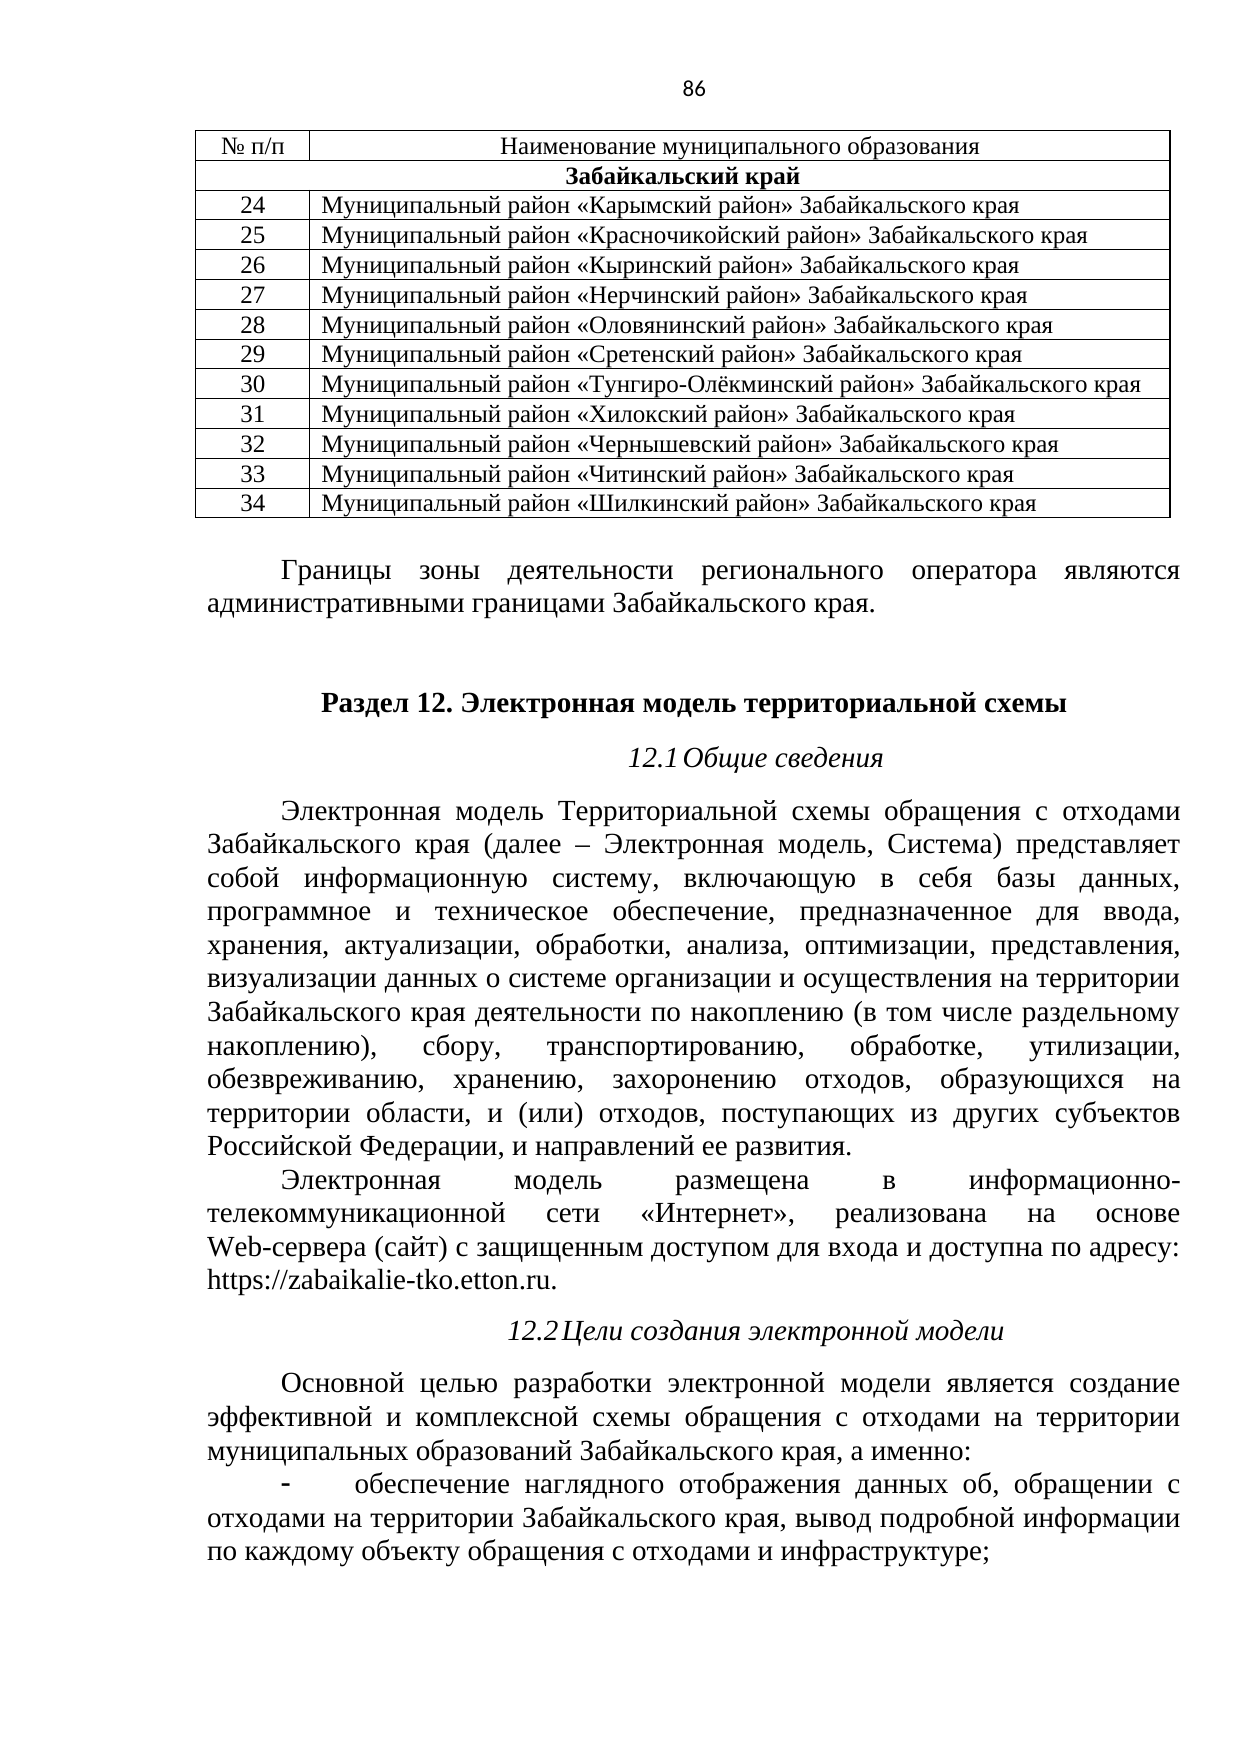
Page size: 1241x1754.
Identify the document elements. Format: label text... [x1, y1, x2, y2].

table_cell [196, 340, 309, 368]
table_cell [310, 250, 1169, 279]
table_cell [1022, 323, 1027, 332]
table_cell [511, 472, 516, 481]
table_cell 25 [196, 220, 309, 249]
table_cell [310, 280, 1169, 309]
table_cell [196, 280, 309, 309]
list обеспечение наглядного отображения данных об, обращении с отходами на территории Забайкальского края, вывод подробной информации по каждому объекту обращения с отходами и инфраструктуре; [207, 1466, 1181, 1567]
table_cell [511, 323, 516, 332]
text Электронная модель Территориальной схемы обращения с отходами Забайкальского края (далее – Электронная модель, Система) представляет собой информационную систему, включающую в себя базы данных, программное и техническое обеспечение, предназначенное для ввода, хранения, актуализации, обработки, анализа, оптимизации, представления, визуализации данных о системе организации и осуществления на территории Забайкальского края деятельности по накоплению (в том числе раздельному накоплению), сбору, транспортированию, обработке, утилизации, обезвреживанию, хранению, захоронению отходов, образующихся на территории области, и (или) отходов, поступающих из других субъектов Российской Федерации, и направлений ее развития. [207, 793, 1181, 1162]
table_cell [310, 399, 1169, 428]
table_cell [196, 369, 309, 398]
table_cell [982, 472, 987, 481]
table_cell Забайкальский край [196, 161, 1169, 189]
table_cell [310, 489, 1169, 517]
text Границы зоны деятельности регионального оператора являются административными границами Забайкальского края. [207, 552, 1181, 619]
table_header Наименование муниципального образования [310, 131, 1169, 160]
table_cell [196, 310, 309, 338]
table_cell Муниципальный район «Карымский район» Забайкальского края [310, 191, 1169, 219]
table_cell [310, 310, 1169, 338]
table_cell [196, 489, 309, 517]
text Основной целью разработки электронной модели является создание эффективной и комплексной схемы обращения с отходами на территории муниципальных образований Забайкальского края, а именно: [207, 1366, 1181, 1466]
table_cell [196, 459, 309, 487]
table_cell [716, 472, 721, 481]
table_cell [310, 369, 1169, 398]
table_cell 24 [196, 191, 309, 219]
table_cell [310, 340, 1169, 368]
title Раздел 12. Электронная модель территориальной схемы [207, 685, 1181, 718]
text Электронная модель размещена в информационно-телекоммуникационной сети «Интернет», реализована на основе Web-сервера (сайт) с защищенным доступом для входа и доступна по адресу: https://zabaikalie-tko.etton.ru. [207, 1162, 1181, 1296]
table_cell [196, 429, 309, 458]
table_header № п/п [196, 131, 309, 160]
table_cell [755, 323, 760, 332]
list Цели создания электронной модели [330, 1313, 1181, 1346]
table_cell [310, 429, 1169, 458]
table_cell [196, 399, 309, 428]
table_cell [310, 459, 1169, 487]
list Общие сведения [330, 740, 1181, 774]
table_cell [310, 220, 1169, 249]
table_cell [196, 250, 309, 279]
